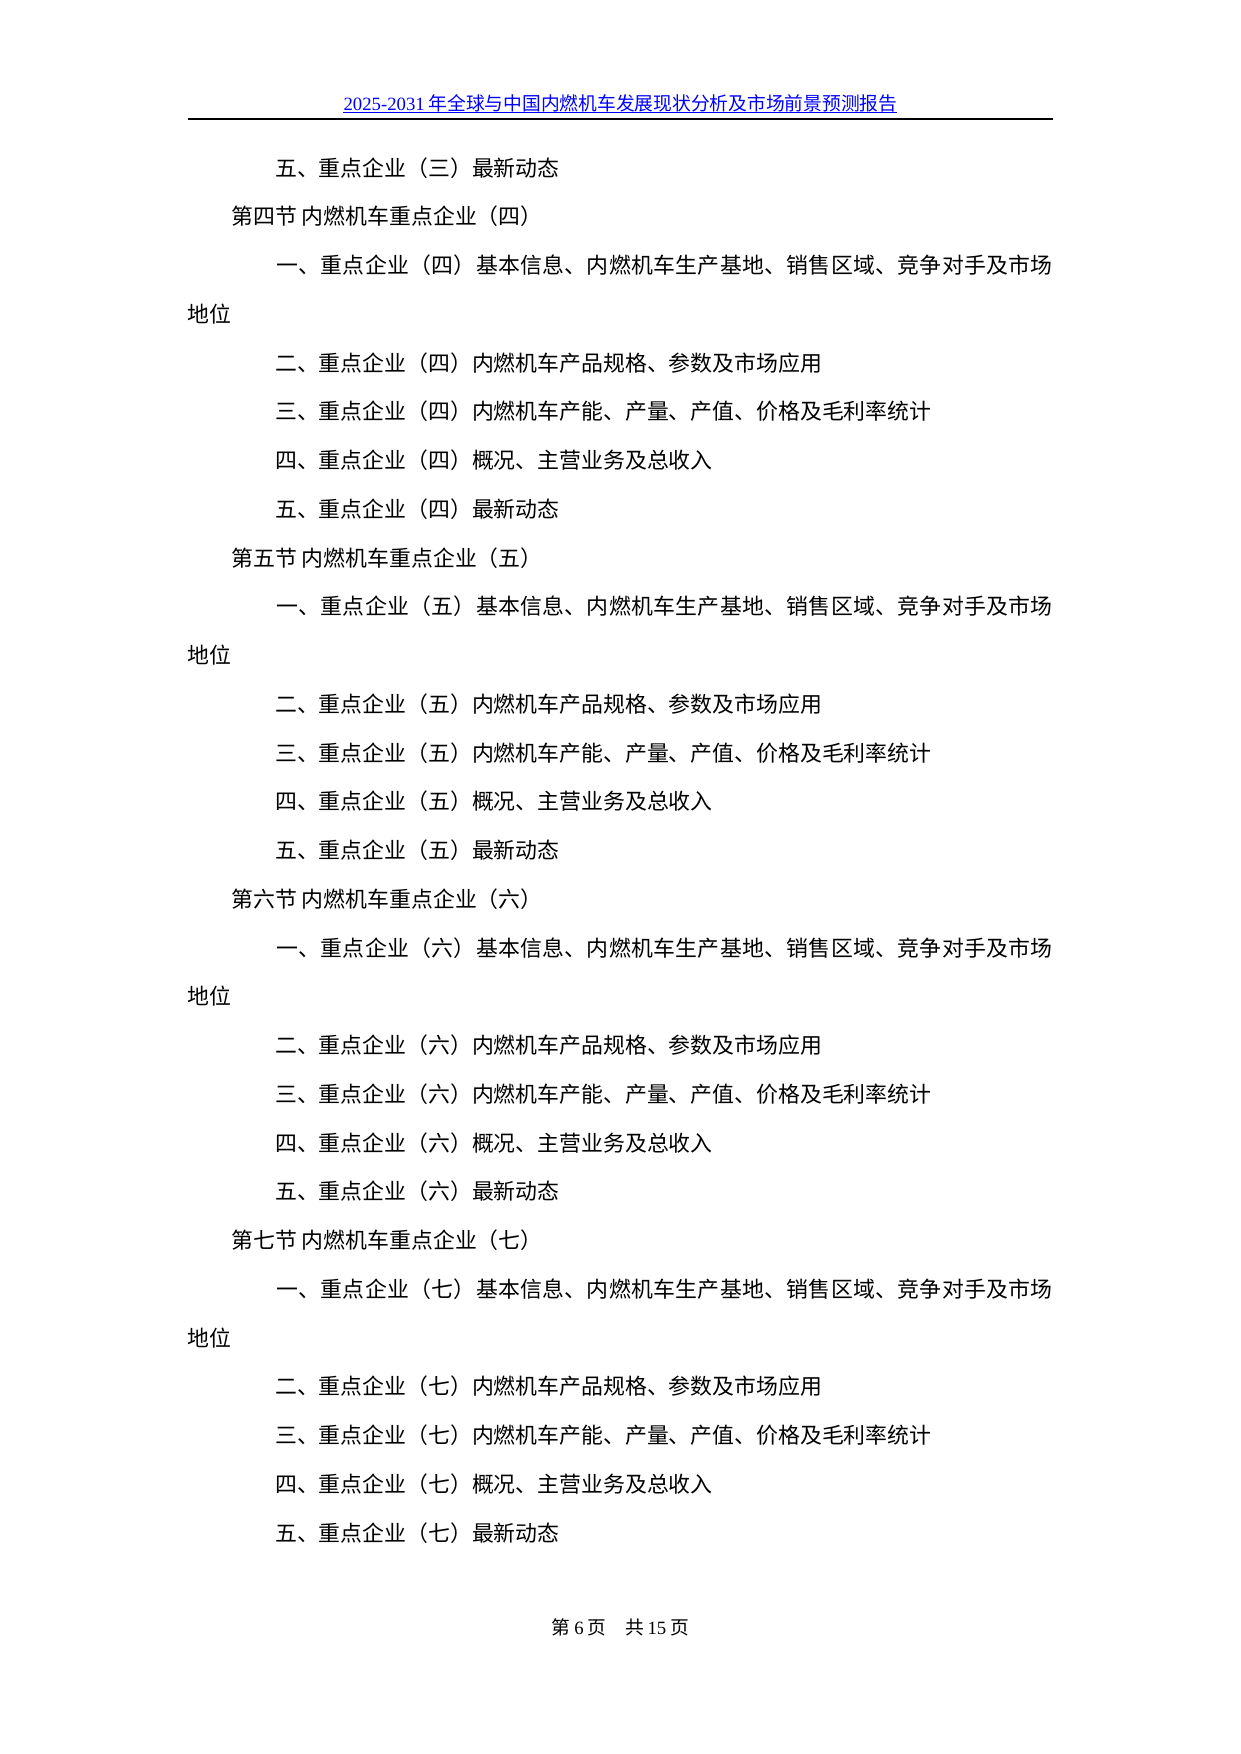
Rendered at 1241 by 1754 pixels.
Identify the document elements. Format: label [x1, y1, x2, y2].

text [187, 150, 1053, 1548]
